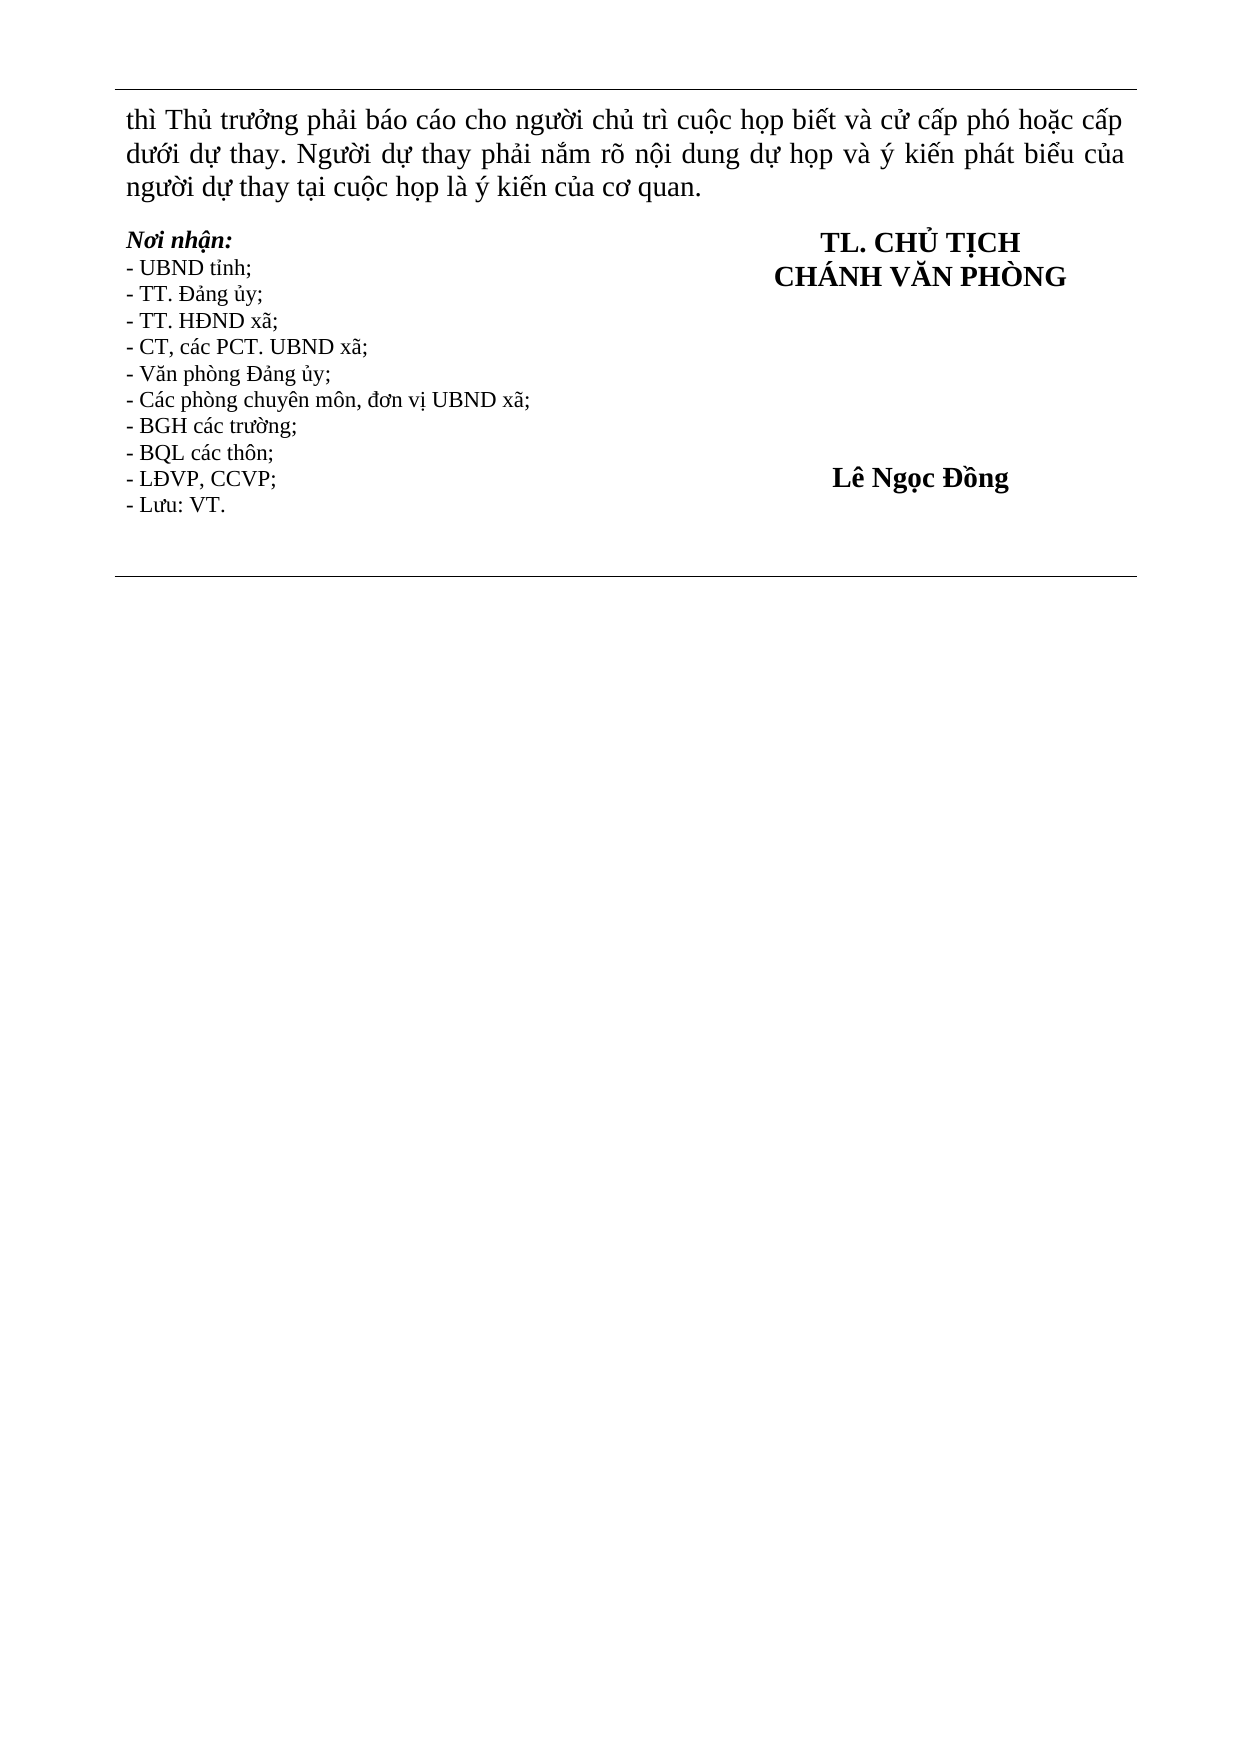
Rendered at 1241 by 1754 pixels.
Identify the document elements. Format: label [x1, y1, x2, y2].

table_header [115, 90, 1137, 576]
